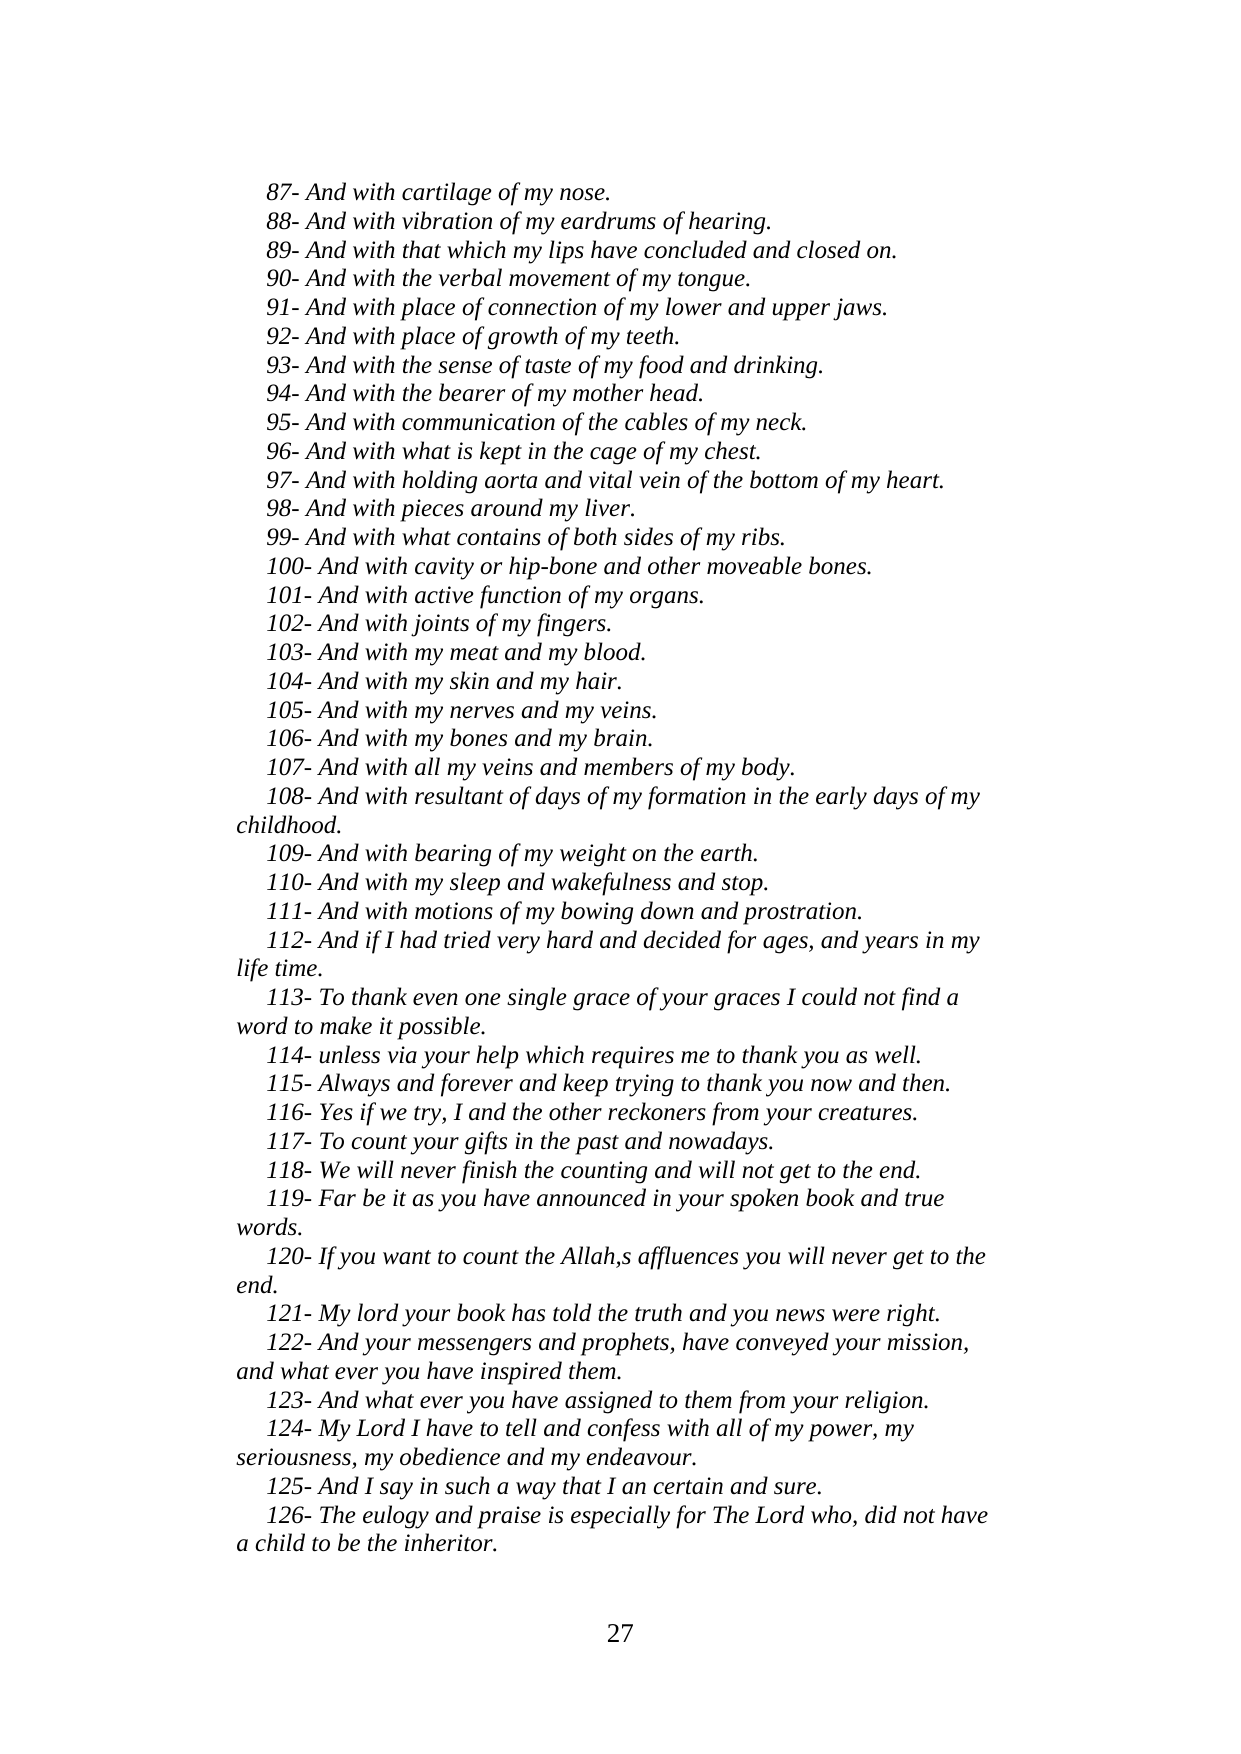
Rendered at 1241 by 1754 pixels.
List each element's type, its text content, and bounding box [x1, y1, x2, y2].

text 109- And with bearing of my weight on the earth. [236, 838, 1004, 867]
text 116- Yes if we try, I and the other reckoners from your creatures. [236, 1097, 1004, 1126]
text 93- And with the sense of taste of my food and drinking. [236, 350, 1004, 378]
text 88- And with vibration of my eardrums of hearing. [236, 206, 1004, 235]
text 106- And with my bones and my brain. [236, 723, 1004, 752]
text 112- And if I had tried very hard and decided for ages, and years in my life time. [236, 925, 1004, 982]
text 115- Always and forever and keep trying to thank you now and then. [236, 1068, 1004, 1097]
text 111- And with motions of my bowing down and prostration. [236, 896, 1004, 925]
text 90- And with the verbal movement of my tongue. [236, 263, 1004, 292]
text 97- And with holding aorta and vital vein of the bottom of my heart. [236, 465, 1004, 493]
text 110- And with my sleep and wakefulness and stop. [236, 867, 1004, 896]
text 99- And with what contains of both sides of my ribs. [236, 522, 1004, 551]
text 108- And with resultant of days of my formation in the early days of my childhood. [236, 781, 1004, 838]
text 107- And with all my veins and members of my body. [236, 752, 1004, 781]
text 125- And I say in such a way that I an certain and sure. [236, 1471, 1004, 1500]
text 105- And with my nerves and my veins. [236, 695, 1004, 723]
text 121- My lord your book has told the truth and you news were right. [236, 1298, 1004, 1327]
text 126- The eulogy and praise is especially for The Lord who, did not have a child to be the inheritor. [236, 1500, 1004, 1557]
text 118- We will never finish the counting and will not get to the end. [236, 1155, 1004, 1183]
text 89- And with that which my lips have concluded and closed on. [236, 235, 1004, 263]
text 101- And with active function of my organs. [236, 580, 1004, 608]
text 123- And what ever you have assigned to them from your religion. [236, 1385, 1004, 1413]
text 91- And with place of connection of my lower and upper jaws. [236, 292, 1004, 321]
text 92- And with place of growth of my teeth. [236, 321, 1004, 350]
text 113- To thank even one single grace of your graces I could not find a word to make it possible. [236, 982, 1004, 1040]
text 95- And with communication of the cables of my neck. [236, 407, 1004, 436]
text 102- And with joints of my fingers. [236, 608, 1004, 637]
text 119- Far be it as you have announced in your spoken book and true words. [236, 1183, 1004, 1241]
text 87- And with cartilage of my nose. [236, 177, 1004, 206]
text 103- And with my meat and my blood. [236, 637, 1004, 666]
text 122- And your messengers and prophets, have conveyed your mission, and what ever you have inspired them. [236, 1327, 1004, 1385]
text 117- To count your gifts in the past and nowadays. [236, 1126, 1004, 1155]
text 94- And with the bearer of my mother head. [236, 378, 1004, 407]
text 104- And with my skin and my hair. [236, 666, 1004, 695]
text 98- And with pieces around my liver. [236, 493, 1004, 522]
text 96- And with what is kept in the cage of my chest. [236, 436, 1004, 465]
text 124- My Lord I have to tell and confess with all of my power, my seriousness, my obedience and my endeavour. [236, 1413, 1004, 1471]
text 120- If you want to count the Allah,s affluences you will never get to the end. [236, 1241, 1004, 1298]
text 100- And with cavity or hip-bone and other moveable bones. [236, 551, 1004, 580]
text 114- unless via your help which requires me to thank you as well. [236, 1040, 1004, 1068]
